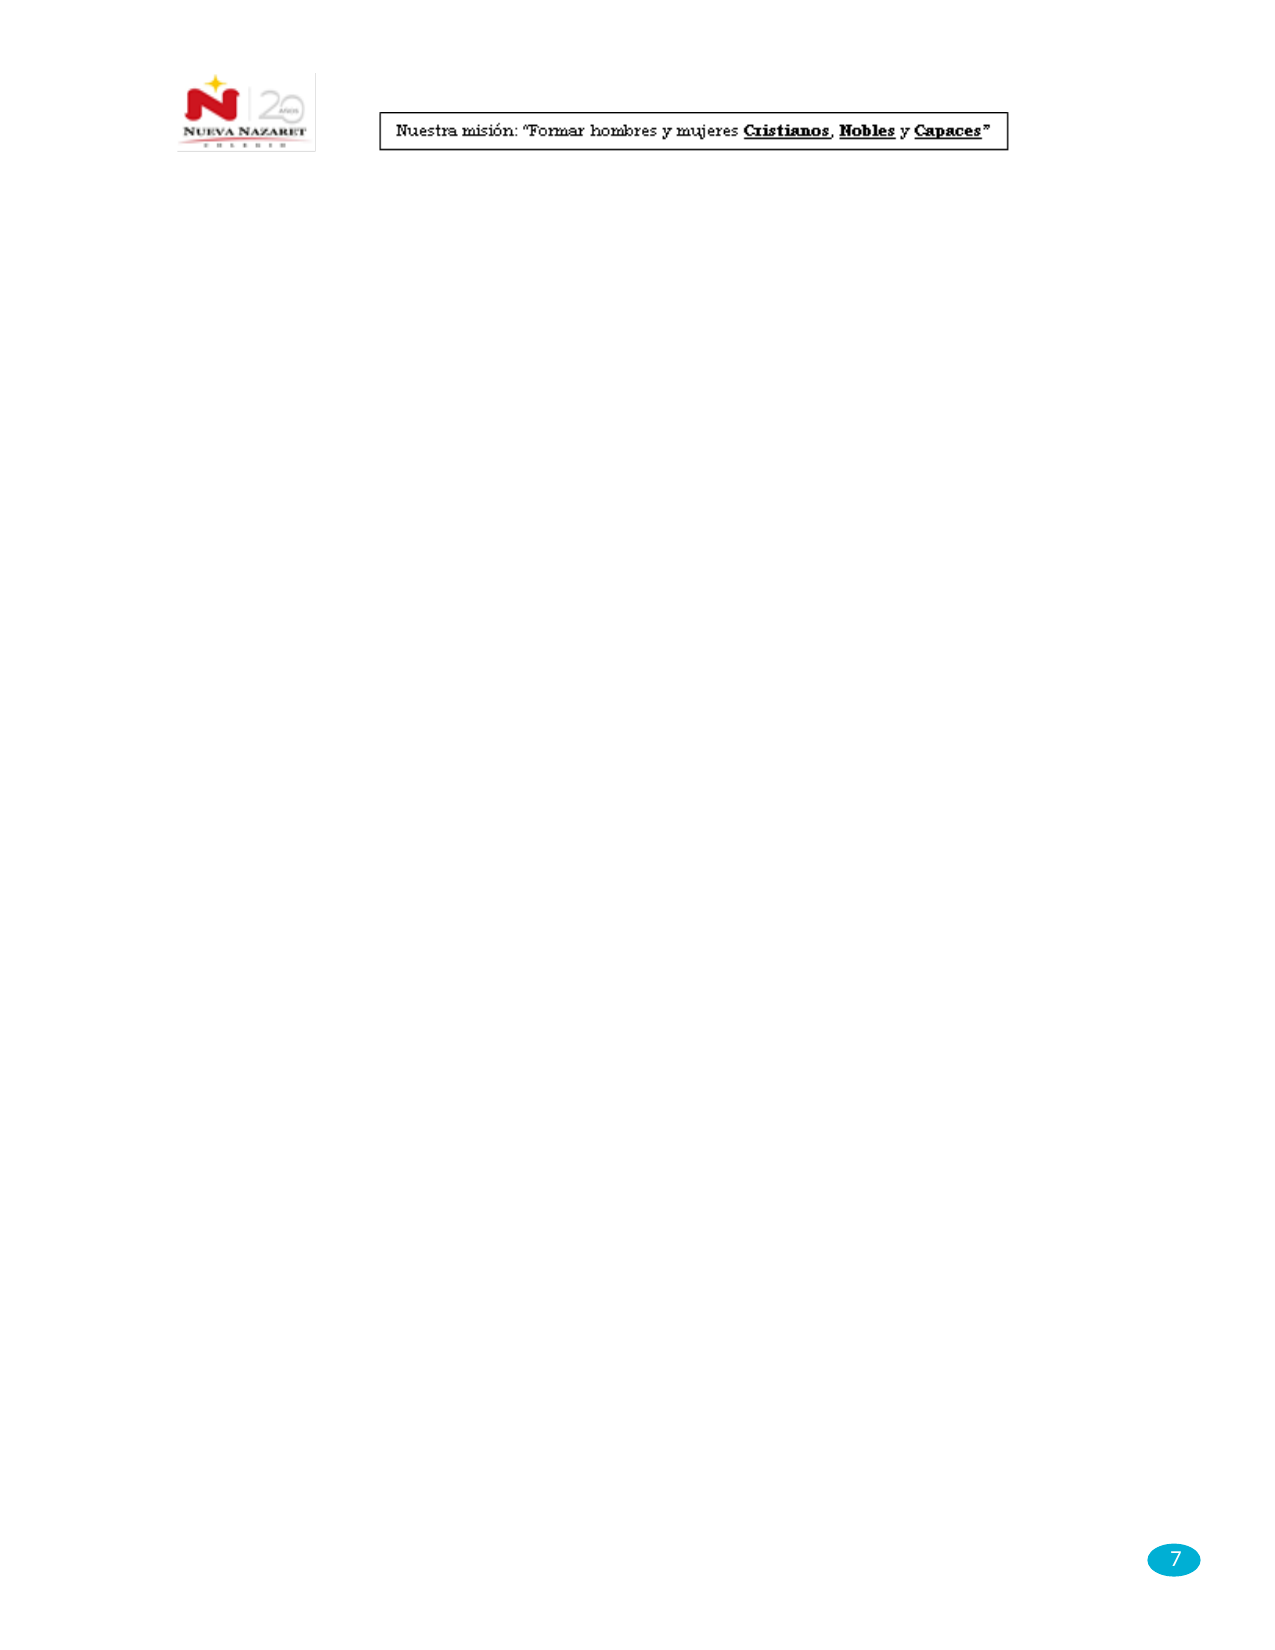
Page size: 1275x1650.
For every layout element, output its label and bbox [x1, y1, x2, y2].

picture [177, 73, 317, 154]
picture [378, 112, 1012, 154]
